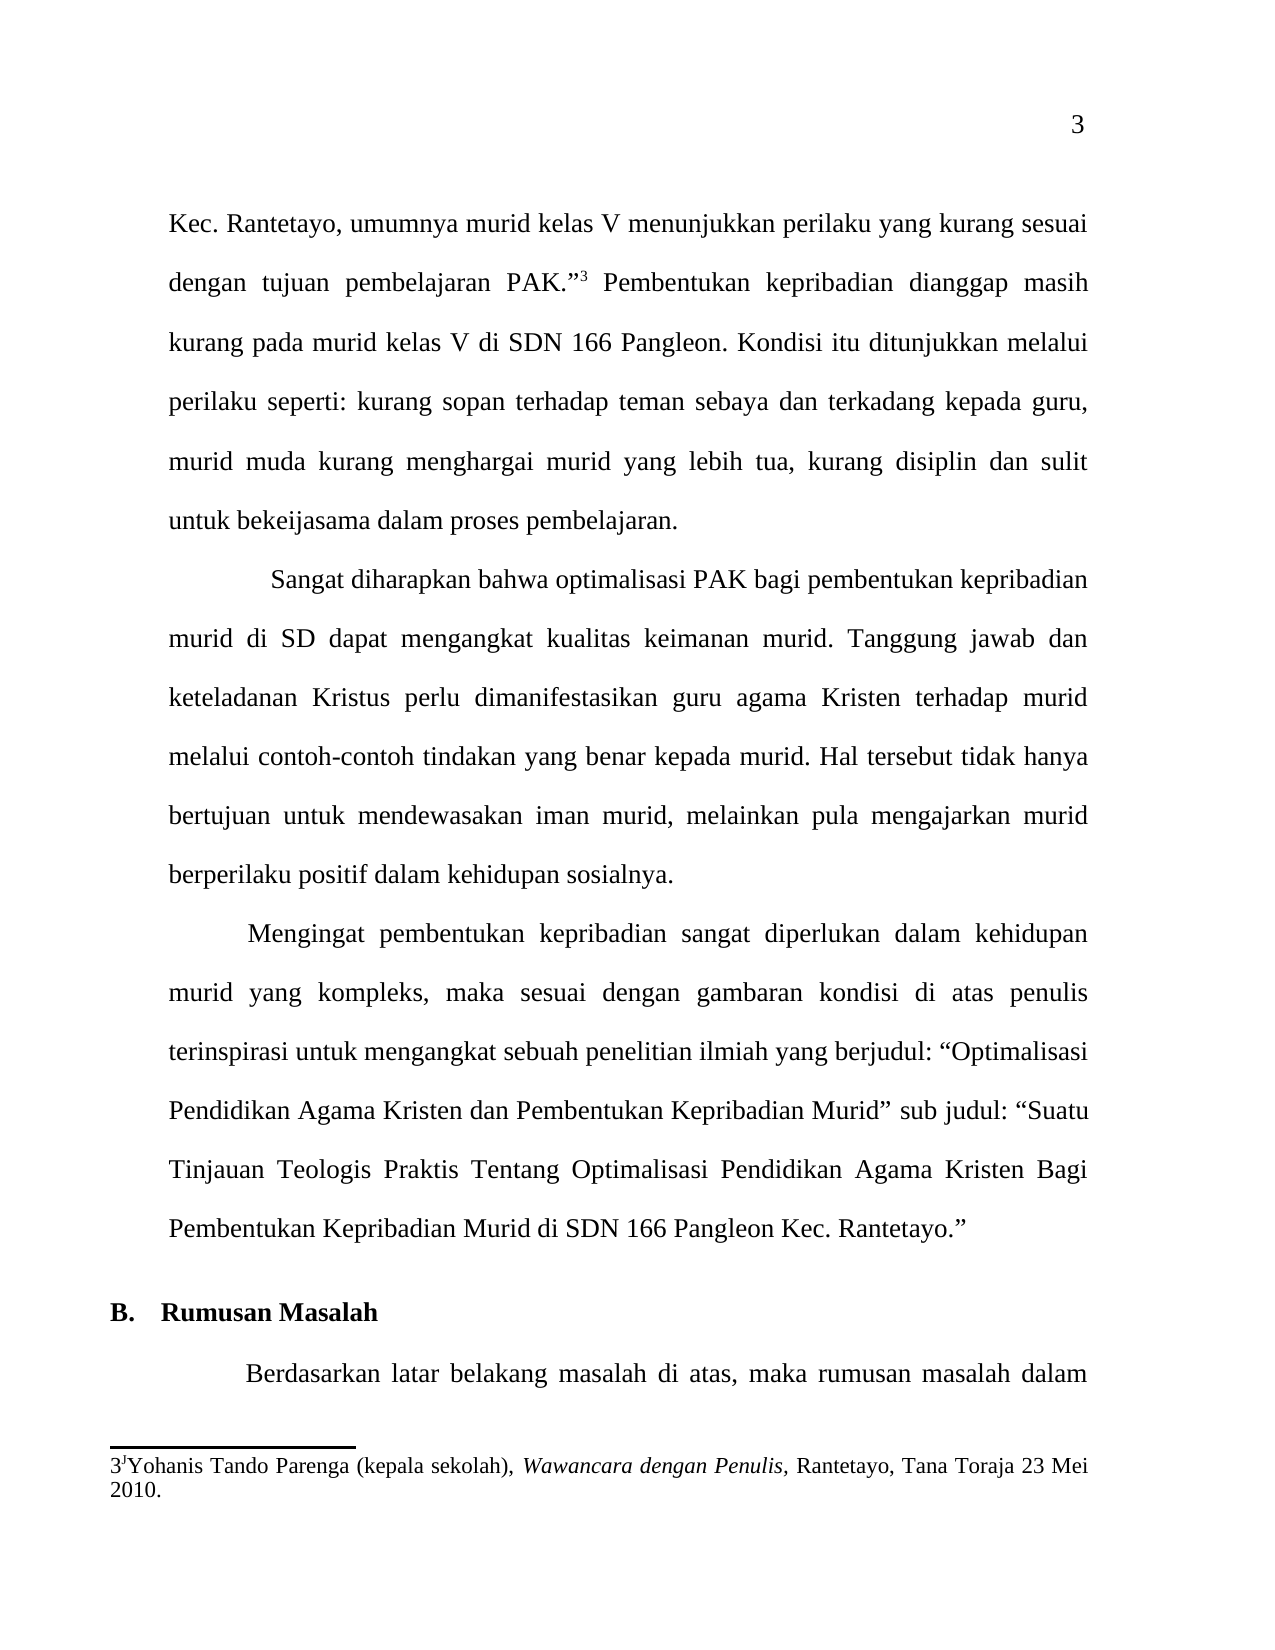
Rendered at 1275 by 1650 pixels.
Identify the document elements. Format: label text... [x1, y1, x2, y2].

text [164, 1334, 1089, 1395]
text Sangat diharapkan bahwa optimalisasi PAK bagi pembentukan kepribadian murid di SD dapat mengangkat kualitas keimanan murid. Tanggung jawab dan keteladanan Kristus perlu dimanifestasikan guru agama Kristen terhadap murid melalui contoh-contoh tindakan yang benar kepada murid. Hal tersebut tidak hanya bertujuan untuk mendewasakan iman murid, melainkan pula mengajarkan murid berperilaku positif dalam kehidupan sosialnya. [168, 542, 1089, 896]
text Mengingat pembentukan kepribadian sangat diperlukan dalam kehidupan murid yang kompleks, maka sesuai dengan gambaran kondisi di atas penulis terinspirasi untuk mengangkat sebuah penelitian ilmiah yang berjudul: “Optimalisasi Pendidikan Agama Kristen dan Pembentukan Kepribadian Murid” sub judul: “Suatu Tinjauan Teologis Praktis Tentang Optimalisasi Pendidikan Agama Kristen Bagi Pembentukan Kepribadian Murid di SDN 166 Pangleon Kec. Rantetayo.” [168, 896, 1089, 1249]
subtitle Rumusan Masalah [110, 1272, 1089, 1334]
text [168, 185, 1089, 542]
